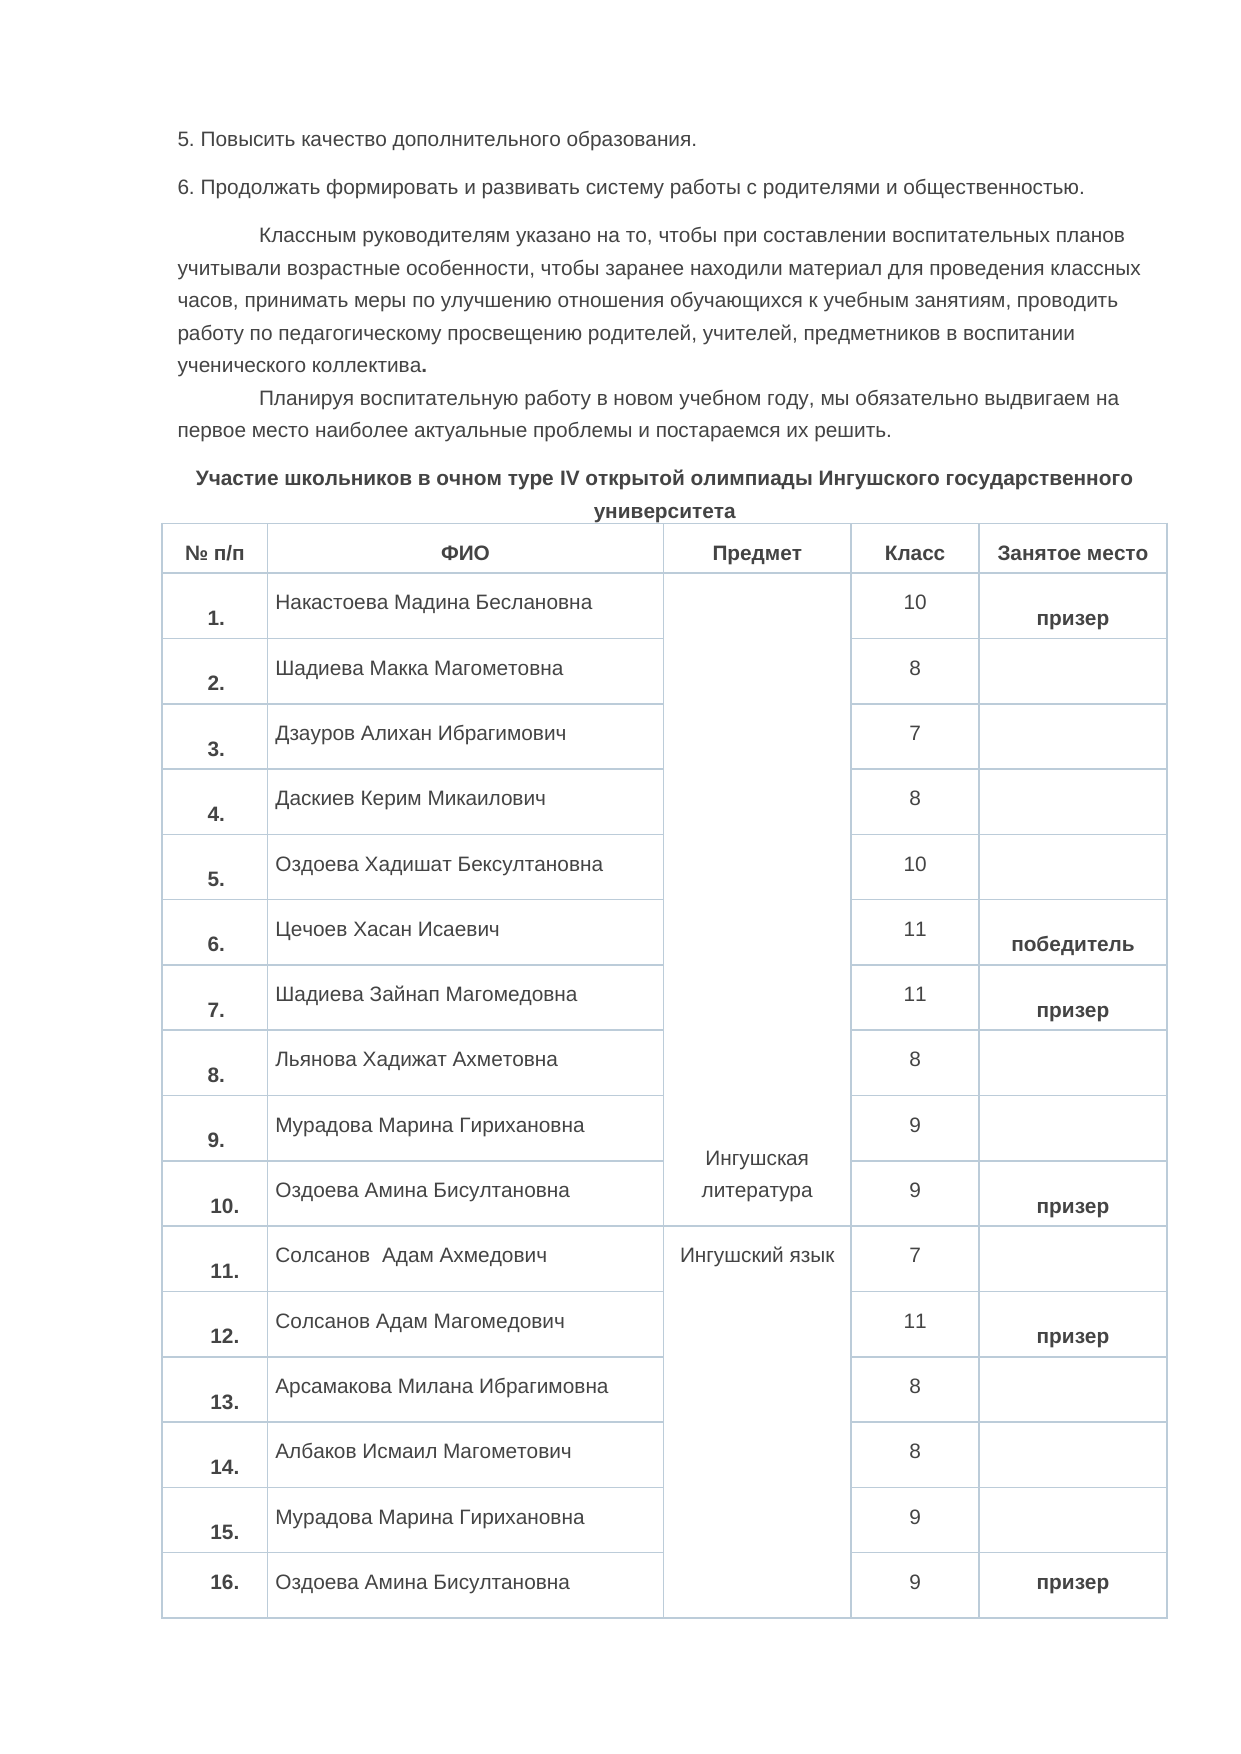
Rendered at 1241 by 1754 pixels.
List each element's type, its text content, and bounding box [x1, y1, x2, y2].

table_cell Шадиева Зайнап Магомедовна [268, 966, 663, 1029]
table_cell Солсанов Адам Магомедович [268, 1292, 663, 1356]
table_header ФИО [268, 524, 663, 572]
table_cell 8 [852, 1031, 978, 1095]
table_cell 1. [163, 574, 267, 637]
table_cell Накастоева Мадина Беслановна [268, 574, 663, 637]
table_cell 2. [163, 639, 267, 703]
table_cell 11 [852, 900, 978, 964]
table_cell 7. [163, 966, 267, 1029]
table_cell 9 [852, 1162, 978, 1225]
table_cell Льянова Хадижат Ахметовна [268, 1031, 663, 1095]
table_cell 3. [163, 705, 267, 768]
table_cell Солсанов Адам Ахмедович [268, 1227, 663, 1291]
table_cell Цечоев Хасан Исаевич [268, 900, 663, 964]
table_cell 14. [163, 1423, 267, 1487]
table_cell [980, 705, 1166, 768]
table_cell призер [980, 1292, 1166, 1356]
table_cell 7 [852, 705, 978, 768]
table_cell 10. [163, 1162, 267, 1225]
table_cell призер [980, 966, 1166, 1029]
table_cell [980, 1423, 1166, 1487]
text Планируя воспитательную работу в новом учебном году, мы обязательно выдвигаем на первое место наиболее актуальные проблемы и постараемся их решить. [177, 377, 1152, 442]
table_cell Шадиева Макка Магометовна [268, 639, 663, 703]
table_cell [980, 1096, 1166, 1160]
table_cell 6. [163, 900, 267, 964]
table_cell Ингушская литература [664, 574, 850, 1225]
table_cell Мурадова Марина Гирихановна [268, 1096, 663, 1160]
table_cell 5. [163, 835, 267, 899]
table_cell призер [980, 1162, 1166, 1225]
table_cell призер [980, 574, 1166, 637]
text 5. Повысить качество дополнительного образования. [177, 118, 1152, 151]
table_cell Даскиев Керим Микаилович [268, 770, 663, 833]
table_header Занятое место [980, 524, 1166, 572]
table_cell [980, 1358, 1166, 1421]
table_cell победитель [980, 900, 1166, 964]
table_cell 8 [852, 1423, 978, 1487]
table_cell Оздоева Амина Бисултановна [268, 1162, 663, 1225]
table_cell 16. [163, 1553, 267, 1617]
table_cell 9 [852, 1096, 978, 1160]
table_cell [980, 835, 1166, 899]
table_cell 11 [852, 966, 978, 1029]
table_header Предмет [664, 524, 850, 572]
table_cell 8 [852, 1358, 978, 1421]
table_cell Дзауров Алихан Ибрагимович [268, 705, 663, 768]
text Классным руководителям указано на то, чтобы при составлении воспитательных планов учитывали возрастные особенности, чтобы заранее находили материал для проведения классных часов, принимать меры по улучшению отношения обучающихся к учебным занятиям, проводить работу по педагогическому просвещению родителей, учителей, предметников в воспитании ученического коллектива. [177, 214, 1152, 377]
table_header Класс [852, 524, 978, 572]
table_cell 9 [852, 1553, 978, 1617]
table_cell 11. [163, 1227, 267, 1291]
table_cell [980, 1488, 1166, 1552]
table_cell 9. [163, 1096, 267, 1160]
table_cell 13. [163, 1358, 267, 1421]
table_cell 7 [852, 1227, 978, 1291]
table_cell 11 [852, 1292, 978, 1356]
table_cell 15. [163, 1488, 267, 1552]
table_cell [980, 1227, 1166, 1291]
table_cell [980, 770, 1166, 833]
table_cell Оздоева Амина Бисултановна [268, 1553, 663, 1617]
table_cell [980, 639, 1166, 703]
table_cell 10 [852, 835, 978, 899]
table_cell 10 [852, 574, 978, 637]
table_cell Мурадова Марина Гирихановна [268, 1488, 663, 1552]
table_header № п/п [163, 524, 267, 572]
table_cell 8. [163, 1031, 267, 1095]
table_cell 12. [163, 1292, 267, 1356]
table_cell 4. [163, 770, 267, 833]
text Участие школьников в очном туре IV открытой олимпиады Ингушского государственного университета [177, 457, 1152, 522]
table_cell Ингушский язык [664, 1227, 850, 1617]
table_cell Оздоева Хадишат Бексултановна [268, 835, 663, 899]
table_cell 9 [852, 1488, 978, 1552]
table_cell Албаков Исмаил Магометович [268, 1423, 663, 1487]
table_cell Арсамакова Милана Ибрагимовна [268, 1358, 663, 1421]
table_cell 8 [852, 639, 978, 703]
table_cell призер [980, 1553, 1166, 1617]
text 6. Продолжать формировать и развивать систему работы с родителями и общественностью. [177, 166, 1152, 199]
table_cell 8 [852, 770, 978, 833]
table_cell [980, 1031, 1166, 1095]
